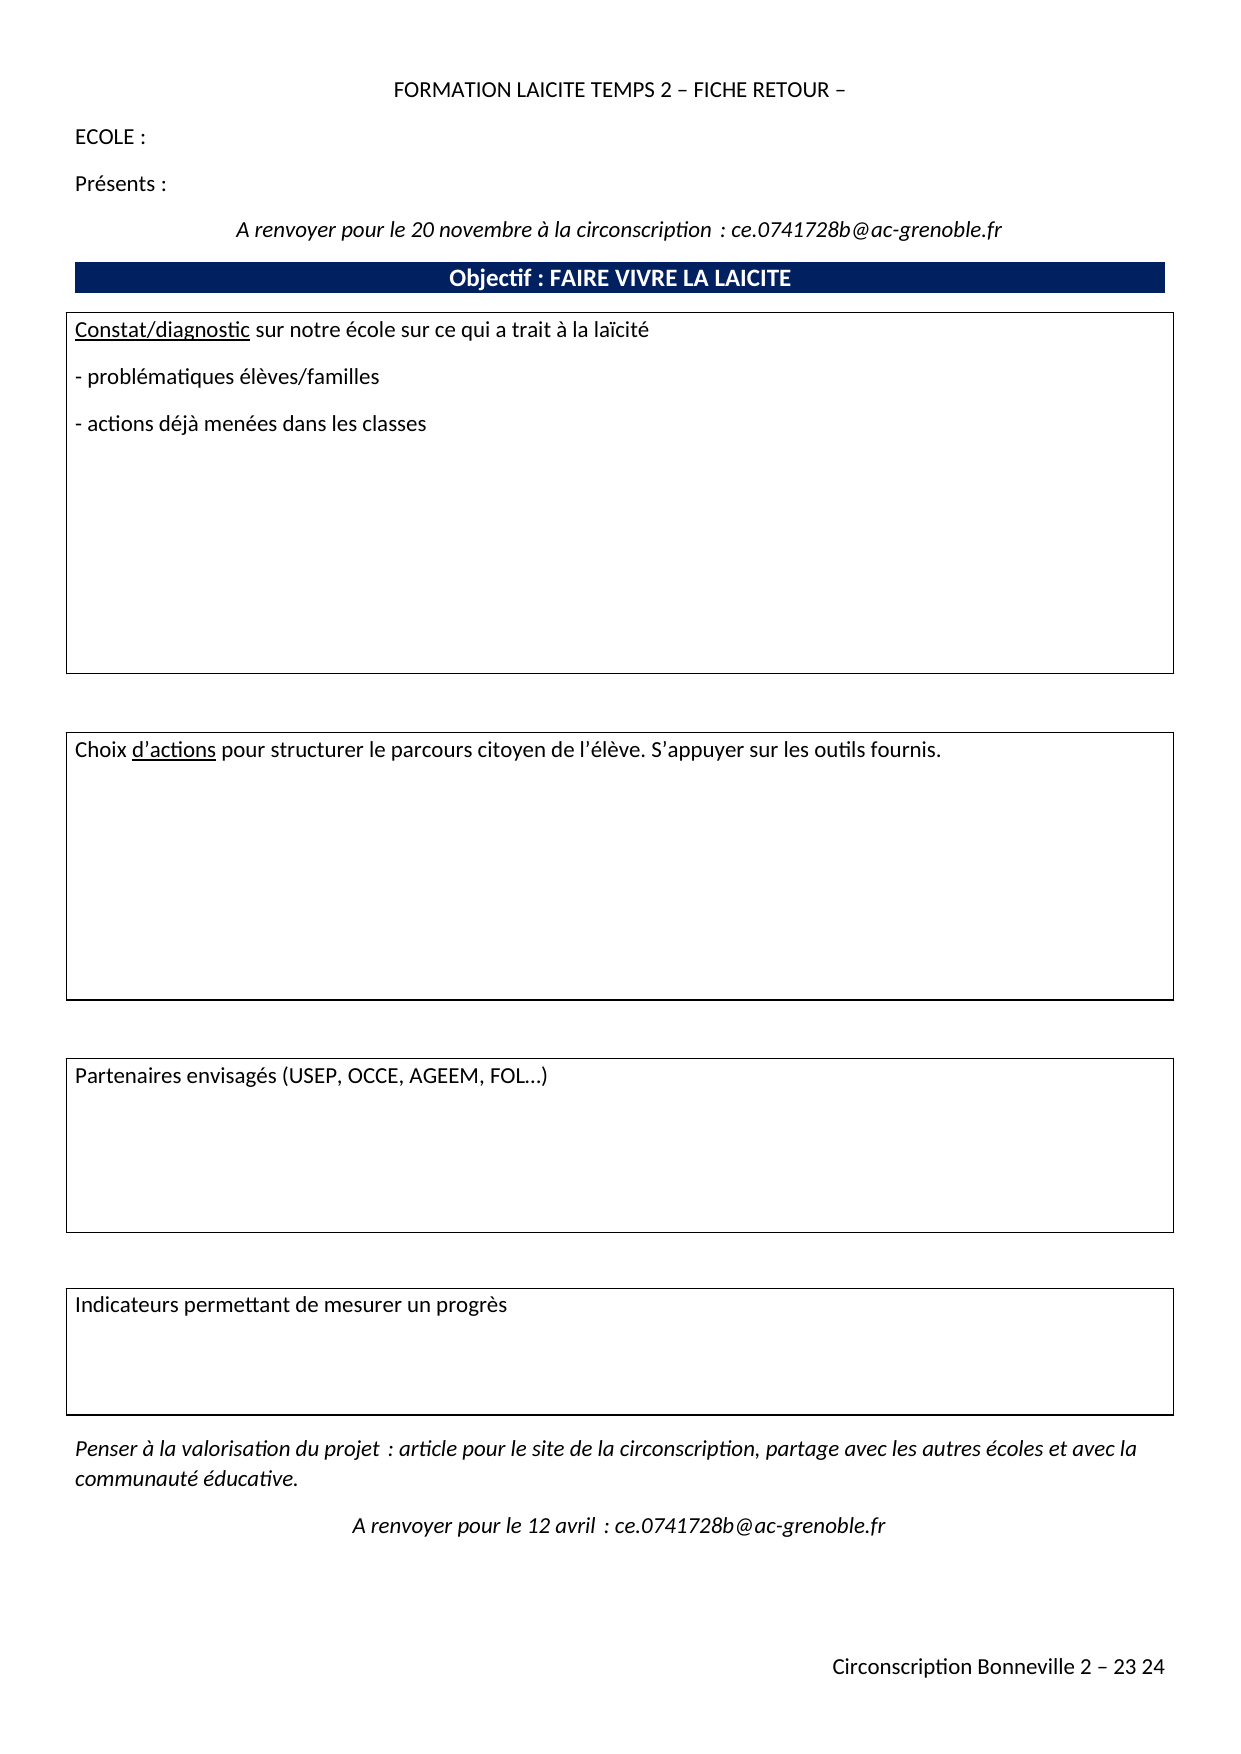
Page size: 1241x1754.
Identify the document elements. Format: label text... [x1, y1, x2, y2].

text - problématiques élèves/familles [67, 359, 1173, 390]
text Présents : [75, 169, 1165, 197]
text Partenaires envisagés (USEP, OCCE, AGEEM, FOL…) [67, 1059, 1173, 1089]
text A renvoyer pour le 12 avril : ce.0741728b@ac-grenoble.fr [75, 1511, 1165, 1539]
text ECOLE : [75, 122, 1165, 150]
text Indicateurs permettant de mesurer un progrès [67, 1289, 1173, 1319]
text FORMATION LAICITE TEMPS 2 – FICHE RETOUR – [75, 75, 1165, 103]
text Choix d’actions pour structurer le parcours citoyen de l’élève. S’appuyer sur les outils fournis. [67, 733, 1173, 763]
text - actions déjà menées dans les classes [67, 406, 1173, 437]
text Penser à la valorisation du projet : article pour le site de la circonscription, partage avec les autres écoles et avec la communauté éducative. [75, 1434, 1165, 1493]
text Objectif : FAIRE VIVRE LA LAICITE [75, 262, 1165, 293]
text A renvoyer pour le 20 novembre à la circonscription : ce.0741728b@ac-grenoble.fr [75, 216, 1165, 244]
text Constat/diagnostic sur notre école sur ce qui a trait à la laïcité [67, 313, 1173, 343]
